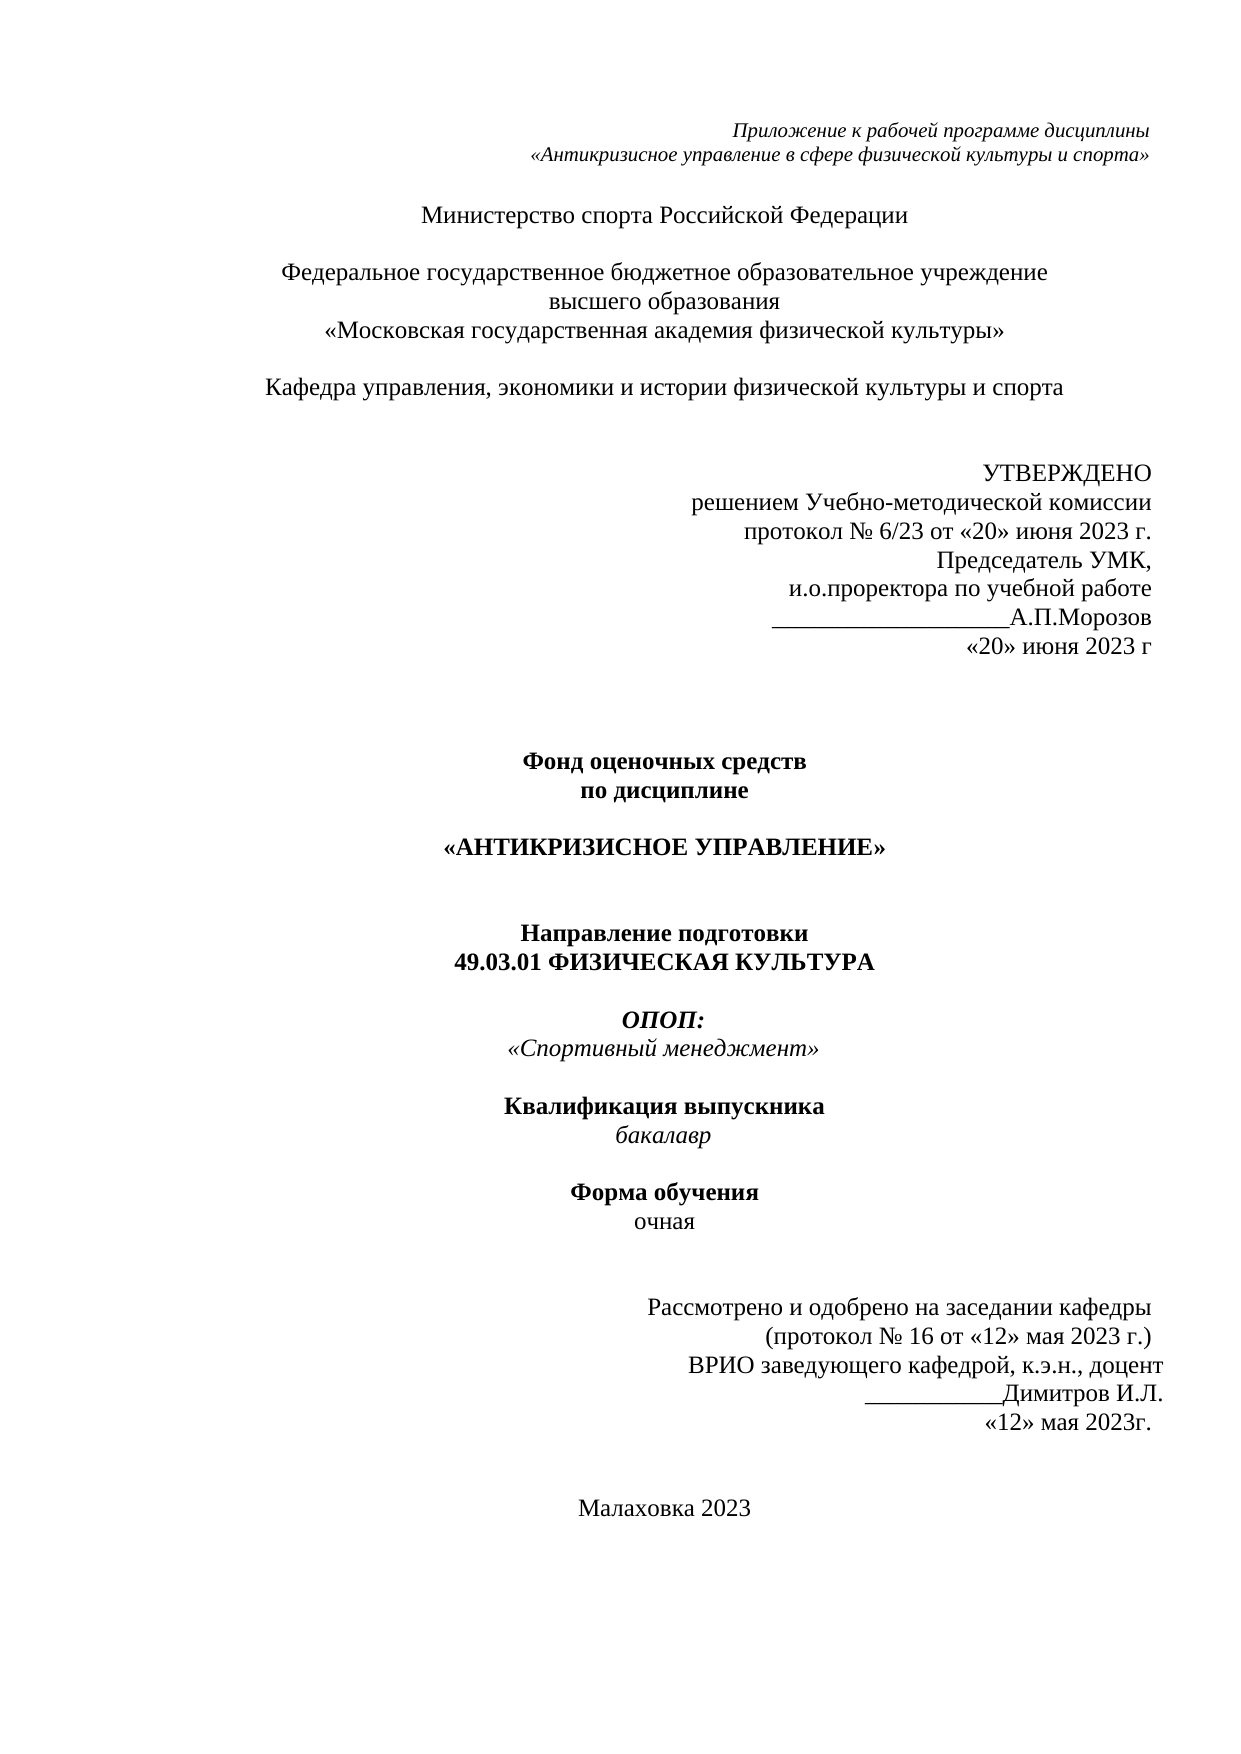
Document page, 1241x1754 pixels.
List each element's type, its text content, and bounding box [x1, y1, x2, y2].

text протокол № 6/23 от «20» июня 2023 г. [177, 516, 1152, 545]
text «Антикризисное управление в сфере физической культуры и спорта» [177, 142, 1152, 166]
text Приложение к рабочей программе дисциплины [177, 118, 1152, 142]
text по дисциплине [177, 775, 1152, 803]
text решением Учебно-методической комиссии [177, 487, 1152, 516]
text Форма обучения [177, 1177, 1152, 1206]
text (протокол № 16 от «12» мая 2023 г.) [177, 1321, 1152, 1350]
text ___________________А.П.Морозов [177, 602, 1152, 631]
text высшего образования [177, 286, 1152, 315]
text «12» мая 2023г. [177, 1407, 1152, 1436]
text Министерство спорта Российской Федерации [177, 200, 1152, 228]
text «Спортивный менеджмент» [177, 1033, 1152, 1062]
text бакалавр [177, 1120, 1152, 1148]
text ВРИО заведующего кафедрой, к.э.н., доцент [165, 1350, 1163, 1378]
text Направление подготовки [177, 918, 1152, 947]
text 49.03.01 ФИЗИЧЕСКАЯ КУЛЬТУРА [177, 947, 1152, 976]
text УТВЕРЖДЕНО [177, 458, 1152, 487]
text Председатель УМК, [177, 545, 1152, 573]
text ОПОП: [177, 1005, 1152, 1033]
text Федеральное государственное бюджетное образовательное учреждение [177, 257, 1152, 286]
text ___________Димитров И.Л. [165, 1378, 1163, 1407]
text Кафедра управления, экономики и истории физической культуры и спорта [177, 372, 1152, 401]
text «20» июня 2023 г [177, 631, 1152, 660]
text и.о.проректора по учебной работе [177, 573, 1152, 602]
text «АНТИКРИЗИСНОЕ УПРАВЛЕНИЕ» [177, 832, 1152, 861]
text Фонд оценочных средств [177, 746, 1152, 775]
text «Московская государственная академия физической культуры» [177, 315, 1152, 343]
text Рассмотрено и одобрено на заседании кафедры [177, 1292, 1152, 1321]
text Квалификация выпускника [177, 1091, 1152, 1120]
text очная [177, 1206, 1152, 1235]
text Малаховка 2023 [177, 1493, 1152, 1522]
